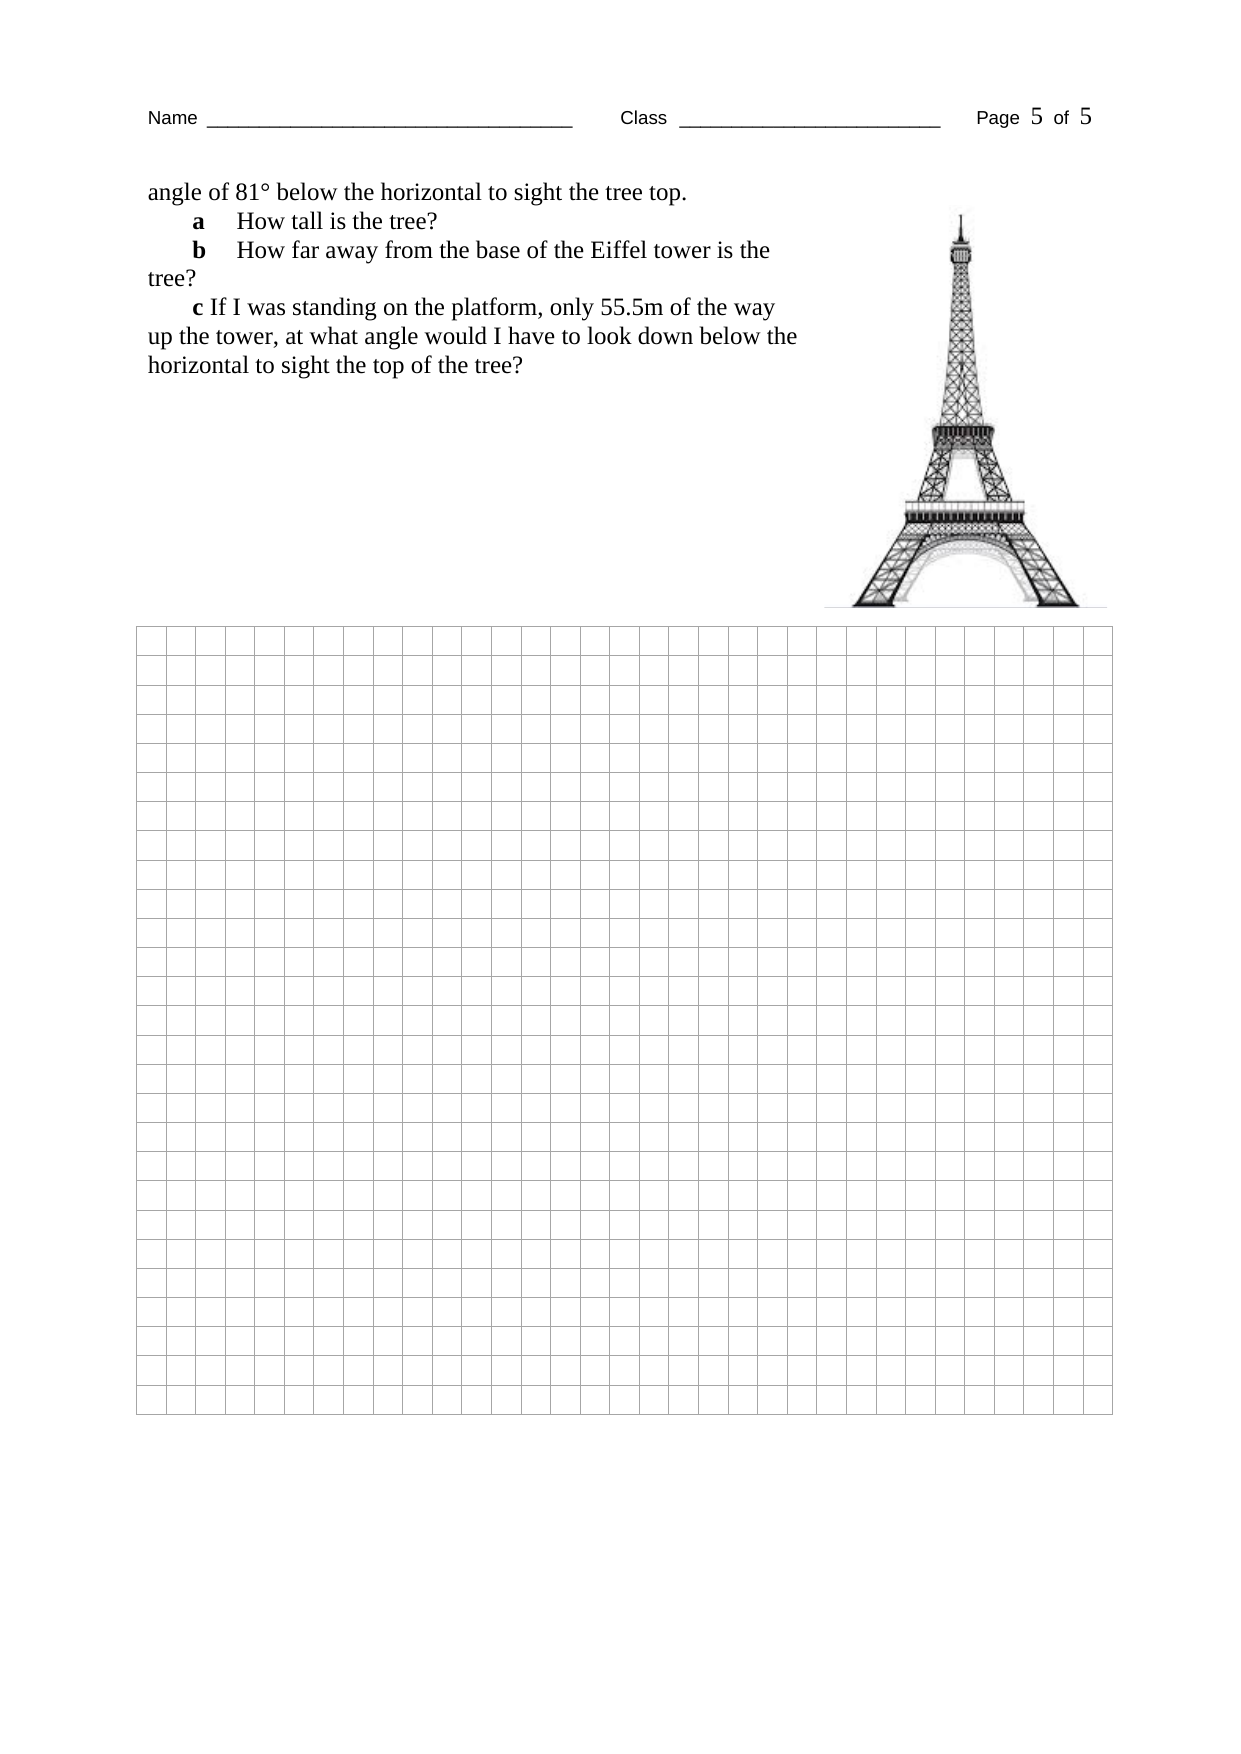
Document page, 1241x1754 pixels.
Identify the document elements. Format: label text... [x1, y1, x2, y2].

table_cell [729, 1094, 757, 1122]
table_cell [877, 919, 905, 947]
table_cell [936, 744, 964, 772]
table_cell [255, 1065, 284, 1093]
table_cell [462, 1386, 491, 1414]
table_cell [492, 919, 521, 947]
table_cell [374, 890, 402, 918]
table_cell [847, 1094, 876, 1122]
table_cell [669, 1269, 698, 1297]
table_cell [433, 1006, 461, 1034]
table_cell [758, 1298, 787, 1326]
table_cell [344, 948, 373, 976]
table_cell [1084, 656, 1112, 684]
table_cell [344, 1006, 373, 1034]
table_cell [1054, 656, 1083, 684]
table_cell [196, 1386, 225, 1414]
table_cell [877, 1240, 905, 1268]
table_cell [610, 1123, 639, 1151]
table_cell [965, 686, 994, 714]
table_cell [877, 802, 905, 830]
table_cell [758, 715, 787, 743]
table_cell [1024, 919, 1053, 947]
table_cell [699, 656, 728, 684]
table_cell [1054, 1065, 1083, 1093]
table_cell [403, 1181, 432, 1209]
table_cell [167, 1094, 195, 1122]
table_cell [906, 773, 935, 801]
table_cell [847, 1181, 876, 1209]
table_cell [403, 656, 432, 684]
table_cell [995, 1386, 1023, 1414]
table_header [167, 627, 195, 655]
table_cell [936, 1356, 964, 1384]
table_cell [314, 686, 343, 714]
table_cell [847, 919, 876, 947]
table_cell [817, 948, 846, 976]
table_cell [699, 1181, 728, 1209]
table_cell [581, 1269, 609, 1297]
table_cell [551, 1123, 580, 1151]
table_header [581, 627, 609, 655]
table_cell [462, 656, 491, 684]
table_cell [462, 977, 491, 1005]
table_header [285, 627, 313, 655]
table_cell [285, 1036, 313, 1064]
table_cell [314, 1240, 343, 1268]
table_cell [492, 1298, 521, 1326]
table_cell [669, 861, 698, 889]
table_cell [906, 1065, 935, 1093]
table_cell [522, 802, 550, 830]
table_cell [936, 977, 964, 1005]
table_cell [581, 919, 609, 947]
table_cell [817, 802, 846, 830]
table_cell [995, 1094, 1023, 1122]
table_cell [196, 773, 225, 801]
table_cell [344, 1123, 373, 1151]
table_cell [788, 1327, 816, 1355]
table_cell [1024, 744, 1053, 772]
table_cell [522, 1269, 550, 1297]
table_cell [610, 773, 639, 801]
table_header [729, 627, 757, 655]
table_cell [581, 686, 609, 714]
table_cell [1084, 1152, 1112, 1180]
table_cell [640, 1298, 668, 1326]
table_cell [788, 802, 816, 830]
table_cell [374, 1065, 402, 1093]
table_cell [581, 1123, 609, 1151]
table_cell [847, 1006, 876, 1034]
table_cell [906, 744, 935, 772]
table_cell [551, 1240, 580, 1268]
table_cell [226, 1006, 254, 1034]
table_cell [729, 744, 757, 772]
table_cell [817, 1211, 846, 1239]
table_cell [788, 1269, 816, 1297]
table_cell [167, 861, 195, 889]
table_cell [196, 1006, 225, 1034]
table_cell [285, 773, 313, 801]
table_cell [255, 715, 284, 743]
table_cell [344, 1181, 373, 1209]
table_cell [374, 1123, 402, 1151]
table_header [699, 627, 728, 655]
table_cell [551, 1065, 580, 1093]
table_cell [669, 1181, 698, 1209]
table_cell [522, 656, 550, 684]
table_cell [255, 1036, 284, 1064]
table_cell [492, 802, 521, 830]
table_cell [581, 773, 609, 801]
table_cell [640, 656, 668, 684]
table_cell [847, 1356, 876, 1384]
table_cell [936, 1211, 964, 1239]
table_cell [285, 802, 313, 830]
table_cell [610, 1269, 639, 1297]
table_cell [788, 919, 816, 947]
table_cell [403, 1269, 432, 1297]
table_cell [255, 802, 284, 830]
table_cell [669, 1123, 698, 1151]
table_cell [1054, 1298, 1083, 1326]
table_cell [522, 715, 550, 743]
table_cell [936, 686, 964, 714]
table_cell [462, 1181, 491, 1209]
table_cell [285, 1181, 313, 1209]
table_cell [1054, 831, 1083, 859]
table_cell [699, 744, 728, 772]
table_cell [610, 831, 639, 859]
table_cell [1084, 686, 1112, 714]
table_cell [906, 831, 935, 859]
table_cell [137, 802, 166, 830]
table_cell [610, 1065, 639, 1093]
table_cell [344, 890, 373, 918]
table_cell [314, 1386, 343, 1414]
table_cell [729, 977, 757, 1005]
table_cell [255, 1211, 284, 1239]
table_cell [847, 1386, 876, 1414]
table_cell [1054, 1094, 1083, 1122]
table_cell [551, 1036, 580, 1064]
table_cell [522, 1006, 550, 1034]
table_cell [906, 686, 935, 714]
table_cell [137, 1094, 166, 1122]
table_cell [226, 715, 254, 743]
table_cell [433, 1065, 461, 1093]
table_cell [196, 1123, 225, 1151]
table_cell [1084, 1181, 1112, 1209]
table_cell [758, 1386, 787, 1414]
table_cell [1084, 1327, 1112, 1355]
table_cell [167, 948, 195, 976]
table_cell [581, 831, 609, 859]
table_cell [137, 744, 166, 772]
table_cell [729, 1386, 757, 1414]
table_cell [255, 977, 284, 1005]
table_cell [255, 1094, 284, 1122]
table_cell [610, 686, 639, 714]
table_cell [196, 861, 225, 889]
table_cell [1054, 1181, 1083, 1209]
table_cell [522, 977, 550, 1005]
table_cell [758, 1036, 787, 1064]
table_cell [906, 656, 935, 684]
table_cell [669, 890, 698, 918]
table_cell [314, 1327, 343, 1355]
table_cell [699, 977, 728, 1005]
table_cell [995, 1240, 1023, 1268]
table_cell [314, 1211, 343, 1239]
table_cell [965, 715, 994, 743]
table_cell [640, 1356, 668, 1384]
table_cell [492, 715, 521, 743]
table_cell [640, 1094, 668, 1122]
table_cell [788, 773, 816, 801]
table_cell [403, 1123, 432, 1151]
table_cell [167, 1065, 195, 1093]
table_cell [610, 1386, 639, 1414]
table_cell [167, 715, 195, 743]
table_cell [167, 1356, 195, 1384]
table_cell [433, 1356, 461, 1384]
picture [824, 205, 1108, 608]
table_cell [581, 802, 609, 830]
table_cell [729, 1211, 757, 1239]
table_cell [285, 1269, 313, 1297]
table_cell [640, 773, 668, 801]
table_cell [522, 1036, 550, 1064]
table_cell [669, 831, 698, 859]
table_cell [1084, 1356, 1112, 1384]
text a How tall is the tree? [148, 206, 824, 235]
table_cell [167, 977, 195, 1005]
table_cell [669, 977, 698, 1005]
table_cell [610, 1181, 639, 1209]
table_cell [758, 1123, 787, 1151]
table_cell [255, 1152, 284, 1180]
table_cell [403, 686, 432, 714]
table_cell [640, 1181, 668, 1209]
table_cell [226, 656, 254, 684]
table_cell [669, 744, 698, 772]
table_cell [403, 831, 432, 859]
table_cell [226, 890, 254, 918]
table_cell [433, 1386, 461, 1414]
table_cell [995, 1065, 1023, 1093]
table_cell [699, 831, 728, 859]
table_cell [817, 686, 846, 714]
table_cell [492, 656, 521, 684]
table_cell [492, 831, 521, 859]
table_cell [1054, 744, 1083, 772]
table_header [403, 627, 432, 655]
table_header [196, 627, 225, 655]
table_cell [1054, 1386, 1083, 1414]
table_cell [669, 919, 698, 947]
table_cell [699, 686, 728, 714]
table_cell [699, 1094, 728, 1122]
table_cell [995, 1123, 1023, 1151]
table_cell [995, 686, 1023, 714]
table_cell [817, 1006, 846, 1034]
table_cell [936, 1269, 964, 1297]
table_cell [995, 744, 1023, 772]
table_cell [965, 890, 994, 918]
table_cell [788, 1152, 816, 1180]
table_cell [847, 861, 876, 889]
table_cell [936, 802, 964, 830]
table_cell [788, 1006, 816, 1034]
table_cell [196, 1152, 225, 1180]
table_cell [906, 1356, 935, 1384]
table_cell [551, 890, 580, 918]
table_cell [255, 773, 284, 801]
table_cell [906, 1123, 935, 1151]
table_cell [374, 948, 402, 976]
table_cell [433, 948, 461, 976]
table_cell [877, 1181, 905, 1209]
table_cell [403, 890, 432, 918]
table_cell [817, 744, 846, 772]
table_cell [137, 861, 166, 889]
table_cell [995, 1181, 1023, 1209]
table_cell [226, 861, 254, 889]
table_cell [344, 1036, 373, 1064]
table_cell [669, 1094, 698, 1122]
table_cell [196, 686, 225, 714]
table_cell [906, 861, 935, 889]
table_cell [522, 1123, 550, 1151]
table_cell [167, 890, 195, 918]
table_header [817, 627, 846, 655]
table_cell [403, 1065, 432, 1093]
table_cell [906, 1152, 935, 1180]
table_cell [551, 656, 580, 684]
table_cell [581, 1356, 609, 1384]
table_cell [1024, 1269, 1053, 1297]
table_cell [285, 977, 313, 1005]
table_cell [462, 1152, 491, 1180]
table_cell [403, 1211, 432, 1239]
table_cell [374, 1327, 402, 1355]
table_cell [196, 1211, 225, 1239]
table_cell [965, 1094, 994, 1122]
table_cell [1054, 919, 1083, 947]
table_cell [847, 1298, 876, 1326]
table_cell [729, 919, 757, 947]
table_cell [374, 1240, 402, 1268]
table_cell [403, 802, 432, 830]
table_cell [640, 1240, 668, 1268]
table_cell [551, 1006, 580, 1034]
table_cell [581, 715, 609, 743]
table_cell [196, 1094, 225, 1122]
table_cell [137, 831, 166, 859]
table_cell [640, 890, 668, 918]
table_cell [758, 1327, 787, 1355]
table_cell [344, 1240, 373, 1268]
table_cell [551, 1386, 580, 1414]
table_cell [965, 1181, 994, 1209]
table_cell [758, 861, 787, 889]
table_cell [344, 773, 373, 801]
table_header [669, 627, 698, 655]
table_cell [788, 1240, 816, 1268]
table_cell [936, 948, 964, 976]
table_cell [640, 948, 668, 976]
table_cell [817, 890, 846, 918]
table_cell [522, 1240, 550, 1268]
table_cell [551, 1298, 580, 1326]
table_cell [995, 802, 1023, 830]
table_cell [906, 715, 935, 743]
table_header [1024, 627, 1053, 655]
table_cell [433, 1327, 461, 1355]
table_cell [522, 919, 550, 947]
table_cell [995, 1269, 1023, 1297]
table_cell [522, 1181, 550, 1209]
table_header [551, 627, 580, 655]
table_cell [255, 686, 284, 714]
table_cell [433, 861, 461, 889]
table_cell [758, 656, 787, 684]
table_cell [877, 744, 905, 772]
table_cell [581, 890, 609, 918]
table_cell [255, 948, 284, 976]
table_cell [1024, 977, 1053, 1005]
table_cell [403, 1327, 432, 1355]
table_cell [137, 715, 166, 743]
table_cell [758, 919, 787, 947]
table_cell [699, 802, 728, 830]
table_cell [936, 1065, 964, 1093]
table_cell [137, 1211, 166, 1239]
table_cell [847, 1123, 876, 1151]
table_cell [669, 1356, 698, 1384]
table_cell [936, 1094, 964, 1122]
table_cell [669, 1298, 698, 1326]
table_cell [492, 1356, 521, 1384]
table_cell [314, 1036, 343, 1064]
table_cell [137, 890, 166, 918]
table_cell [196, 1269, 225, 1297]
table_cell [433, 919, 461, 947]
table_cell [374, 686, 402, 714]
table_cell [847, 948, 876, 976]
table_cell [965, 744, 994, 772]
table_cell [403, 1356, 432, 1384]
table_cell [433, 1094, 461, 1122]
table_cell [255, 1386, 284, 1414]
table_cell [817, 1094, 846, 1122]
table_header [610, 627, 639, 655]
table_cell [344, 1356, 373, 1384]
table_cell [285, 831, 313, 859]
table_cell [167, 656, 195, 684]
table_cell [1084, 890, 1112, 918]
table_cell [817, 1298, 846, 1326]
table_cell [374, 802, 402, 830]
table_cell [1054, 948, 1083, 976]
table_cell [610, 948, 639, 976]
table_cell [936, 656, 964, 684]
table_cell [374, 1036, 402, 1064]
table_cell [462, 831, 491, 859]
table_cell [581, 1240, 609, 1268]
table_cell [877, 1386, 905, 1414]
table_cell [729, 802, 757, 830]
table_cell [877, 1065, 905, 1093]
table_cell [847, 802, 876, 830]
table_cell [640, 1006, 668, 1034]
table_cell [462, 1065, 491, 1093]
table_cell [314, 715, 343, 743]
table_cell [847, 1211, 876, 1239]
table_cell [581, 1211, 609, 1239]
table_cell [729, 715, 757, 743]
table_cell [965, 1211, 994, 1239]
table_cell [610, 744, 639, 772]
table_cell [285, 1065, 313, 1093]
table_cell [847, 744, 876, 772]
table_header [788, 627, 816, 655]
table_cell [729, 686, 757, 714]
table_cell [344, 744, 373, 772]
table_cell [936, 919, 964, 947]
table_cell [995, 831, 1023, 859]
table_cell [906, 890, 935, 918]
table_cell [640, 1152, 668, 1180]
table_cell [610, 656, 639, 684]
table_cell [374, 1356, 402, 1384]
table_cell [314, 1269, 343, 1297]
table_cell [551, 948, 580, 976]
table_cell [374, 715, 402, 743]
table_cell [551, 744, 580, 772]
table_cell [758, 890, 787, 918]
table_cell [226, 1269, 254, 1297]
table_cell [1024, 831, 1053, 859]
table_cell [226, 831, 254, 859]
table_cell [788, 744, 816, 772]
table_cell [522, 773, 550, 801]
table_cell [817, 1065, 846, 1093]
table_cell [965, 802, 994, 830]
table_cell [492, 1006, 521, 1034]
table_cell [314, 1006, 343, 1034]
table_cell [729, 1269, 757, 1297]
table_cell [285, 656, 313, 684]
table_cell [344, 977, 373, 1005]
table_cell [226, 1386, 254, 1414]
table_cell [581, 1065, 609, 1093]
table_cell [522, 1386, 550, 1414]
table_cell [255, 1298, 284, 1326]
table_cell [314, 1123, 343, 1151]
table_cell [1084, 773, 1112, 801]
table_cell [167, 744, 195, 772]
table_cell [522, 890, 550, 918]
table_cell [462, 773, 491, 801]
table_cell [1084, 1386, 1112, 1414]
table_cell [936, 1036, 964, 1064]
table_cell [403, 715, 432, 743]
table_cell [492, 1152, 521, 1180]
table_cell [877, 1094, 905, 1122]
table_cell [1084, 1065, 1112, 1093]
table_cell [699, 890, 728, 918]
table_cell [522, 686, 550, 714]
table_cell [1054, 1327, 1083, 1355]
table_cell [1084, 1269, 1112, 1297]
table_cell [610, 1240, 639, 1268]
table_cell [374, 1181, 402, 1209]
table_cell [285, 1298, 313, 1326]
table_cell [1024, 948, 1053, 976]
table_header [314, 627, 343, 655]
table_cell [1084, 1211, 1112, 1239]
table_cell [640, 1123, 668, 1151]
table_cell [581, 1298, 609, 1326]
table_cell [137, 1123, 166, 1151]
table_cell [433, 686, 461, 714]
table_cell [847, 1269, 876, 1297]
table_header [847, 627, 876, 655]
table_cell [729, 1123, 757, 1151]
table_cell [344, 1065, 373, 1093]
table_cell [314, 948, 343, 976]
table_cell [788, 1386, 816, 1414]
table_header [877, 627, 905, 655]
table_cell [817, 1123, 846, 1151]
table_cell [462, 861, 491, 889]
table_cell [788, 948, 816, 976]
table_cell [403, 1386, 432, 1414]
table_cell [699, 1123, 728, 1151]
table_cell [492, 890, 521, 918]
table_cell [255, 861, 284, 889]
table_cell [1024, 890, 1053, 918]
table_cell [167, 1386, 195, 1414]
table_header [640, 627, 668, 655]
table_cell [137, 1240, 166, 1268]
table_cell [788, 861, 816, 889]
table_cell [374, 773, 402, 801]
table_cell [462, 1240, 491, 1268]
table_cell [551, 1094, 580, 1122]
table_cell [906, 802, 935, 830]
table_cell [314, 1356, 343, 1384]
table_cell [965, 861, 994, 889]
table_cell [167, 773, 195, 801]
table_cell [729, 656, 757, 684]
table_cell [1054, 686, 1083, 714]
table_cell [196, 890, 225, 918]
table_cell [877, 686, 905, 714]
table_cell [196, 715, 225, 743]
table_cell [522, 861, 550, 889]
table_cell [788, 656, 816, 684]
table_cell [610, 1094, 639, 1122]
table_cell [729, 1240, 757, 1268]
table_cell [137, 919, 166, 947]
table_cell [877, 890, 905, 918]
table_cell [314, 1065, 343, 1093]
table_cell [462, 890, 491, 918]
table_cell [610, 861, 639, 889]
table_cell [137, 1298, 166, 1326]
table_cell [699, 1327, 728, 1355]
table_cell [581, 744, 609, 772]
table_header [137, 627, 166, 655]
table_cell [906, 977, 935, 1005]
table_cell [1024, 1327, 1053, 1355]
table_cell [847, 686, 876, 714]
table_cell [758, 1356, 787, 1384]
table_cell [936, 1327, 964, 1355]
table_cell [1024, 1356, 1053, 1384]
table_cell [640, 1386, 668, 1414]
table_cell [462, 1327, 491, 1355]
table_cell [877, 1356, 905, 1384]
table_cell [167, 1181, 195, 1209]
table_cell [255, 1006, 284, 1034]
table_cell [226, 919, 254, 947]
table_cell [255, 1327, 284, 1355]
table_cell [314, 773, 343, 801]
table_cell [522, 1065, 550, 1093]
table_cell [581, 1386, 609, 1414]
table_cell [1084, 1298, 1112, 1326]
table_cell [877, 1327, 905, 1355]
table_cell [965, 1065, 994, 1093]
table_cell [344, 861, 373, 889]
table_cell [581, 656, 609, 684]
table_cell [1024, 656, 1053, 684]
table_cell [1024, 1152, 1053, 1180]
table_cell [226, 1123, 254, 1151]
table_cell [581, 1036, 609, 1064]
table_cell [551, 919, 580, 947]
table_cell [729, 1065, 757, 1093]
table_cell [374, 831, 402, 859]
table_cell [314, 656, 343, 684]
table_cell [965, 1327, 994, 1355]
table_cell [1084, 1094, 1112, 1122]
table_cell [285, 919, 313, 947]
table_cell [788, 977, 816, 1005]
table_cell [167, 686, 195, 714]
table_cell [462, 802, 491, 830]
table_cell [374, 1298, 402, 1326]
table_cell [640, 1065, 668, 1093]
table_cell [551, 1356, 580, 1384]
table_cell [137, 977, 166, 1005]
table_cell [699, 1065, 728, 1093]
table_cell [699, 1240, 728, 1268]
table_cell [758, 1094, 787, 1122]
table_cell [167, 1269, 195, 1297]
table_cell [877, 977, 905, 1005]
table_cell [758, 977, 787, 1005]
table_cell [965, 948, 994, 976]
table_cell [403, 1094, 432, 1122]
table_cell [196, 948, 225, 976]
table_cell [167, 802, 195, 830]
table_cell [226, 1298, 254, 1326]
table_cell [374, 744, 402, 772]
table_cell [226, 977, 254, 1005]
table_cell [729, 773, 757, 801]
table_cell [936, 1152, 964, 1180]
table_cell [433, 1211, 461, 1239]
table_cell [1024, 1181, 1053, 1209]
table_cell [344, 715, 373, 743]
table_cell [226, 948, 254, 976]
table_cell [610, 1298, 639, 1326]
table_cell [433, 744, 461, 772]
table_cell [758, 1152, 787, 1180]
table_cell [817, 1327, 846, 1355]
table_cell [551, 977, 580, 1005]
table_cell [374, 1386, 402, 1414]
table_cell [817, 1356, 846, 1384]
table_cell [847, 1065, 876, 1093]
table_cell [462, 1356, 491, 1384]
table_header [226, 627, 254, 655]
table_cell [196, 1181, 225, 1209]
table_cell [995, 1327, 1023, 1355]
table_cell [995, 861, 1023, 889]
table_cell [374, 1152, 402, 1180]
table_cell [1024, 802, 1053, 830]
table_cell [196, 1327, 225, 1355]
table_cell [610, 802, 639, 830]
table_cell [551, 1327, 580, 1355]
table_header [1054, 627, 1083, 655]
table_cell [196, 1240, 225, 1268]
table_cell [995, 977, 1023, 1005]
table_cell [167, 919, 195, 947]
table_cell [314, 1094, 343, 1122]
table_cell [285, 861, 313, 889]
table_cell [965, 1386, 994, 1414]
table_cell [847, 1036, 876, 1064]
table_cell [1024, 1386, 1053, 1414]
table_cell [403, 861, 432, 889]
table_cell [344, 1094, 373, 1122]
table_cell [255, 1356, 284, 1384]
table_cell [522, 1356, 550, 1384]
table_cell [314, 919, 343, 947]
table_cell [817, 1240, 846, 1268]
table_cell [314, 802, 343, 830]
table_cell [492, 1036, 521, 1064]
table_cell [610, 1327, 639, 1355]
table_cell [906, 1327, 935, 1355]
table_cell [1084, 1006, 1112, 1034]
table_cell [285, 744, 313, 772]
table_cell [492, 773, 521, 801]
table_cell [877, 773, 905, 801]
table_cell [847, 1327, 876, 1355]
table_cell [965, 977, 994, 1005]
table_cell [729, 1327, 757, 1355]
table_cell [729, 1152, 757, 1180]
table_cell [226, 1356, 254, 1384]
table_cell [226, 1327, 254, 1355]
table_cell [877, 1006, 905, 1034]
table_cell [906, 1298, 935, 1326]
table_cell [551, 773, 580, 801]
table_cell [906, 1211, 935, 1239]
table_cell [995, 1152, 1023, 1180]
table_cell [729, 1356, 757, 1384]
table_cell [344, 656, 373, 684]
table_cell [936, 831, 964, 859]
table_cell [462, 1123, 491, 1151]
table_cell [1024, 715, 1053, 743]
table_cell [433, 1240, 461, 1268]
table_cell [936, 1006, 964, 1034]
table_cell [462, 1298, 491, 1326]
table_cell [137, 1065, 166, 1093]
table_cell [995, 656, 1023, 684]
text c If I was standing on the platform, only 55.5m of the way up the tower, at what angle would I have to look down below the horizontal to sight the top of the tree? [148, 292, 824, 378]
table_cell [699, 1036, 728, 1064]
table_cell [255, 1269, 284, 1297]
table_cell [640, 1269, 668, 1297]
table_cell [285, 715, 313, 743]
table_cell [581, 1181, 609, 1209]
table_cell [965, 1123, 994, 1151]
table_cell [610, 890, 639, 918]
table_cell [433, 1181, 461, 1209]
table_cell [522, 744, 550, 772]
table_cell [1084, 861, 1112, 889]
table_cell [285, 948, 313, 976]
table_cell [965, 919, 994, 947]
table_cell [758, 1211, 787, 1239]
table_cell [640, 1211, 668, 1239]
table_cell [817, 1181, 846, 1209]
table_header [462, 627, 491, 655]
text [148, 177, 1092, 206]
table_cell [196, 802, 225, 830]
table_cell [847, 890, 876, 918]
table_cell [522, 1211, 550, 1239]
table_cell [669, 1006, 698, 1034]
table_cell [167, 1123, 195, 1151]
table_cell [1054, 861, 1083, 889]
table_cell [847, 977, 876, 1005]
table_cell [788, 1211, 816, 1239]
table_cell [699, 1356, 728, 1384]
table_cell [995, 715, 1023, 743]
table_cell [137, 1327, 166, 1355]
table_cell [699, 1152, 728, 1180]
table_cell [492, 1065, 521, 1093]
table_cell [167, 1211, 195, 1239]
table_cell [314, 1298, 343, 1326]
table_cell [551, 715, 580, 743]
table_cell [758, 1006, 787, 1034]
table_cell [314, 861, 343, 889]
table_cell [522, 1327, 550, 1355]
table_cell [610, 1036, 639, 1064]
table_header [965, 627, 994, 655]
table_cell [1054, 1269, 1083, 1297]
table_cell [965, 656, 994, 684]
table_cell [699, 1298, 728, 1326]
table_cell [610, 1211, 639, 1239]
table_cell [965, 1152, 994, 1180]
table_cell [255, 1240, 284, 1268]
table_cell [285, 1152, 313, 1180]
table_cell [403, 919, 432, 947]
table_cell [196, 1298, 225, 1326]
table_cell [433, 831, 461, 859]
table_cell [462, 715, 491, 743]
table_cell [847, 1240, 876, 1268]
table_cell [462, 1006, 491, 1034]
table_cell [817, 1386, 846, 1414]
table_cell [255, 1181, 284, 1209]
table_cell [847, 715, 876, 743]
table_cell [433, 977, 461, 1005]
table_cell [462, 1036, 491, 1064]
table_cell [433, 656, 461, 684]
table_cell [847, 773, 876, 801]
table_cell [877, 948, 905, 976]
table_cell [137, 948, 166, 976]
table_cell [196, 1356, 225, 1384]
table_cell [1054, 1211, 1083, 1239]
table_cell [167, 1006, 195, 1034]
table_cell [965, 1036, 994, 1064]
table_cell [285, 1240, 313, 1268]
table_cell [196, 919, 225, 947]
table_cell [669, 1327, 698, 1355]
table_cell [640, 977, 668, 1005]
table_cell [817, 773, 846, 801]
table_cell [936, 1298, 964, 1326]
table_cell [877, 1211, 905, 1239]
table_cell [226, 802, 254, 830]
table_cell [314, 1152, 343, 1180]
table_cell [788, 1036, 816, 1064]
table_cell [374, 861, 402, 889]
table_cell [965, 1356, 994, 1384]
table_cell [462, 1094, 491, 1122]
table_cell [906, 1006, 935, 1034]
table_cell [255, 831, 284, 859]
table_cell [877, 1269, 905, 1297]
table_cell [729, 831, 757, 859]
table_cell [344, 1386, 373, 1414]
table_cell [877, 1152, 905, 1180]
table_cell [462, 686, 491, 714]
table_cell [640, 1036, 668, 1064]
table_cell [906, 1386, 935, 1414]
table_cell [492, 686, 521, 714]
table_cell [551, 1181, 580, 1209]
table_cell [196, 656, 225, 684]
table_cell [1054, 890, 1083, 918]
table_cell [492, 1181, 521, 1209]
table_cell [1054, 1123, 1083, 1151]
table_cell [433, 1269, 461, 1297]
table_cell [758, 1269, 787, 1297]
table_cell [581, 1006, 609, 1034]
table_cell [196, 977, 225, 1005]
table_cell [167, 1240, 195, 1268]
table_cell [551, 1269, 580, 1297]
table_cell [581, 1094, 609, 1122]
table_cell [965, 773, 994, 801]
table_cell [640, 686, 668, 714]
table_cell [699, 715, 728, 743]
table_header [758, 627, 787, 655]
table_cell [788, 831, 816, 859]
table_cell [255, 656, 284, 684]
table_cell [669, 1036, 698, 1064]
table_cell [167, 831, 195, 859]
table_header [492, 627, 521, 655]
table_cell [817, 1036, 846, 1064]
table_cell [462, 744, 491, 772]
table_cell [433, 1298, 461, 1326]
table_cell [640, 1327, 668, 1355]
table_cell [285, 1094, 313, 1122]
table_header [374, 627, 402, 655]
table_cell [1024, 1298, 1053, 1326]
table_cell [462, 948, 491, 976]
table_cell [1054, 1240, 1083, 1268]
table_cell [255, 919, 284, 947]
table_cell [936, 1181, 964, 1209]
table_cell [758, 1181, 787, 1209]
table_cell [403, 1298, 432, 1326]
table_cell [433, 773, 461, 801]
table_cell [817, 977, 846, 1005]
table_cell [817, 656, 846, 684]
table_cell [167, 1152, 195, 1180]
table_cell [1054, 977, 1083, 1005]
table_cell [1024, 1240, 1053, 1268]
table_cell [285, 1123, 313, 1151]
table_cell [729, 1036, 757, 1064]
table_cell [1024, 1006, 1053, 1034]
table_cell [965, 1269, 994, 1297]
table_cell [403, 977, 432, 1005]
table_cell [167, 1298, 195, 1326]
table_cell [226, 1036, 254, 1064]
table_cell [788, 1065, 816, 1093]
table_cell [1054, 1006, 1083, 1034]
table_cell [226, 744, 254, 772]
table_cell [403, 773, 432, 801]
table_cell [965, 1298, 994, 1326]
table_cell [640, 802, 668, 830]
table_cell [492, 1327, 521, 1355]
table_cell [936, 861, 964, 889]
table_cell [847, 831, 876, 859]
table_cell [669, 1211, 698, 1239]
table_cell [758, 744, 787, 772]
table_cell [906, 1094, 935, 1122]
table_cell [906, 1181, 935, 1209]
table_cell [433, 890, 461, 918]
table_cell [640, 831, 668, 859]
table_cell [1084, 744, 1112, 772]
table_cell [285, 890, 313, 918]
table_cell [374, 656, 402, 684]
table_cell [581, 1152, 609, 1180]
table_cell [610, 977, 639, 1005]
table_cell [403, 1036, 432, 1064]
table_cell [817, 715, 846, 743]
text b How far away from the base of the Eiffel tower is the tree? [148, 235, 824, 292]
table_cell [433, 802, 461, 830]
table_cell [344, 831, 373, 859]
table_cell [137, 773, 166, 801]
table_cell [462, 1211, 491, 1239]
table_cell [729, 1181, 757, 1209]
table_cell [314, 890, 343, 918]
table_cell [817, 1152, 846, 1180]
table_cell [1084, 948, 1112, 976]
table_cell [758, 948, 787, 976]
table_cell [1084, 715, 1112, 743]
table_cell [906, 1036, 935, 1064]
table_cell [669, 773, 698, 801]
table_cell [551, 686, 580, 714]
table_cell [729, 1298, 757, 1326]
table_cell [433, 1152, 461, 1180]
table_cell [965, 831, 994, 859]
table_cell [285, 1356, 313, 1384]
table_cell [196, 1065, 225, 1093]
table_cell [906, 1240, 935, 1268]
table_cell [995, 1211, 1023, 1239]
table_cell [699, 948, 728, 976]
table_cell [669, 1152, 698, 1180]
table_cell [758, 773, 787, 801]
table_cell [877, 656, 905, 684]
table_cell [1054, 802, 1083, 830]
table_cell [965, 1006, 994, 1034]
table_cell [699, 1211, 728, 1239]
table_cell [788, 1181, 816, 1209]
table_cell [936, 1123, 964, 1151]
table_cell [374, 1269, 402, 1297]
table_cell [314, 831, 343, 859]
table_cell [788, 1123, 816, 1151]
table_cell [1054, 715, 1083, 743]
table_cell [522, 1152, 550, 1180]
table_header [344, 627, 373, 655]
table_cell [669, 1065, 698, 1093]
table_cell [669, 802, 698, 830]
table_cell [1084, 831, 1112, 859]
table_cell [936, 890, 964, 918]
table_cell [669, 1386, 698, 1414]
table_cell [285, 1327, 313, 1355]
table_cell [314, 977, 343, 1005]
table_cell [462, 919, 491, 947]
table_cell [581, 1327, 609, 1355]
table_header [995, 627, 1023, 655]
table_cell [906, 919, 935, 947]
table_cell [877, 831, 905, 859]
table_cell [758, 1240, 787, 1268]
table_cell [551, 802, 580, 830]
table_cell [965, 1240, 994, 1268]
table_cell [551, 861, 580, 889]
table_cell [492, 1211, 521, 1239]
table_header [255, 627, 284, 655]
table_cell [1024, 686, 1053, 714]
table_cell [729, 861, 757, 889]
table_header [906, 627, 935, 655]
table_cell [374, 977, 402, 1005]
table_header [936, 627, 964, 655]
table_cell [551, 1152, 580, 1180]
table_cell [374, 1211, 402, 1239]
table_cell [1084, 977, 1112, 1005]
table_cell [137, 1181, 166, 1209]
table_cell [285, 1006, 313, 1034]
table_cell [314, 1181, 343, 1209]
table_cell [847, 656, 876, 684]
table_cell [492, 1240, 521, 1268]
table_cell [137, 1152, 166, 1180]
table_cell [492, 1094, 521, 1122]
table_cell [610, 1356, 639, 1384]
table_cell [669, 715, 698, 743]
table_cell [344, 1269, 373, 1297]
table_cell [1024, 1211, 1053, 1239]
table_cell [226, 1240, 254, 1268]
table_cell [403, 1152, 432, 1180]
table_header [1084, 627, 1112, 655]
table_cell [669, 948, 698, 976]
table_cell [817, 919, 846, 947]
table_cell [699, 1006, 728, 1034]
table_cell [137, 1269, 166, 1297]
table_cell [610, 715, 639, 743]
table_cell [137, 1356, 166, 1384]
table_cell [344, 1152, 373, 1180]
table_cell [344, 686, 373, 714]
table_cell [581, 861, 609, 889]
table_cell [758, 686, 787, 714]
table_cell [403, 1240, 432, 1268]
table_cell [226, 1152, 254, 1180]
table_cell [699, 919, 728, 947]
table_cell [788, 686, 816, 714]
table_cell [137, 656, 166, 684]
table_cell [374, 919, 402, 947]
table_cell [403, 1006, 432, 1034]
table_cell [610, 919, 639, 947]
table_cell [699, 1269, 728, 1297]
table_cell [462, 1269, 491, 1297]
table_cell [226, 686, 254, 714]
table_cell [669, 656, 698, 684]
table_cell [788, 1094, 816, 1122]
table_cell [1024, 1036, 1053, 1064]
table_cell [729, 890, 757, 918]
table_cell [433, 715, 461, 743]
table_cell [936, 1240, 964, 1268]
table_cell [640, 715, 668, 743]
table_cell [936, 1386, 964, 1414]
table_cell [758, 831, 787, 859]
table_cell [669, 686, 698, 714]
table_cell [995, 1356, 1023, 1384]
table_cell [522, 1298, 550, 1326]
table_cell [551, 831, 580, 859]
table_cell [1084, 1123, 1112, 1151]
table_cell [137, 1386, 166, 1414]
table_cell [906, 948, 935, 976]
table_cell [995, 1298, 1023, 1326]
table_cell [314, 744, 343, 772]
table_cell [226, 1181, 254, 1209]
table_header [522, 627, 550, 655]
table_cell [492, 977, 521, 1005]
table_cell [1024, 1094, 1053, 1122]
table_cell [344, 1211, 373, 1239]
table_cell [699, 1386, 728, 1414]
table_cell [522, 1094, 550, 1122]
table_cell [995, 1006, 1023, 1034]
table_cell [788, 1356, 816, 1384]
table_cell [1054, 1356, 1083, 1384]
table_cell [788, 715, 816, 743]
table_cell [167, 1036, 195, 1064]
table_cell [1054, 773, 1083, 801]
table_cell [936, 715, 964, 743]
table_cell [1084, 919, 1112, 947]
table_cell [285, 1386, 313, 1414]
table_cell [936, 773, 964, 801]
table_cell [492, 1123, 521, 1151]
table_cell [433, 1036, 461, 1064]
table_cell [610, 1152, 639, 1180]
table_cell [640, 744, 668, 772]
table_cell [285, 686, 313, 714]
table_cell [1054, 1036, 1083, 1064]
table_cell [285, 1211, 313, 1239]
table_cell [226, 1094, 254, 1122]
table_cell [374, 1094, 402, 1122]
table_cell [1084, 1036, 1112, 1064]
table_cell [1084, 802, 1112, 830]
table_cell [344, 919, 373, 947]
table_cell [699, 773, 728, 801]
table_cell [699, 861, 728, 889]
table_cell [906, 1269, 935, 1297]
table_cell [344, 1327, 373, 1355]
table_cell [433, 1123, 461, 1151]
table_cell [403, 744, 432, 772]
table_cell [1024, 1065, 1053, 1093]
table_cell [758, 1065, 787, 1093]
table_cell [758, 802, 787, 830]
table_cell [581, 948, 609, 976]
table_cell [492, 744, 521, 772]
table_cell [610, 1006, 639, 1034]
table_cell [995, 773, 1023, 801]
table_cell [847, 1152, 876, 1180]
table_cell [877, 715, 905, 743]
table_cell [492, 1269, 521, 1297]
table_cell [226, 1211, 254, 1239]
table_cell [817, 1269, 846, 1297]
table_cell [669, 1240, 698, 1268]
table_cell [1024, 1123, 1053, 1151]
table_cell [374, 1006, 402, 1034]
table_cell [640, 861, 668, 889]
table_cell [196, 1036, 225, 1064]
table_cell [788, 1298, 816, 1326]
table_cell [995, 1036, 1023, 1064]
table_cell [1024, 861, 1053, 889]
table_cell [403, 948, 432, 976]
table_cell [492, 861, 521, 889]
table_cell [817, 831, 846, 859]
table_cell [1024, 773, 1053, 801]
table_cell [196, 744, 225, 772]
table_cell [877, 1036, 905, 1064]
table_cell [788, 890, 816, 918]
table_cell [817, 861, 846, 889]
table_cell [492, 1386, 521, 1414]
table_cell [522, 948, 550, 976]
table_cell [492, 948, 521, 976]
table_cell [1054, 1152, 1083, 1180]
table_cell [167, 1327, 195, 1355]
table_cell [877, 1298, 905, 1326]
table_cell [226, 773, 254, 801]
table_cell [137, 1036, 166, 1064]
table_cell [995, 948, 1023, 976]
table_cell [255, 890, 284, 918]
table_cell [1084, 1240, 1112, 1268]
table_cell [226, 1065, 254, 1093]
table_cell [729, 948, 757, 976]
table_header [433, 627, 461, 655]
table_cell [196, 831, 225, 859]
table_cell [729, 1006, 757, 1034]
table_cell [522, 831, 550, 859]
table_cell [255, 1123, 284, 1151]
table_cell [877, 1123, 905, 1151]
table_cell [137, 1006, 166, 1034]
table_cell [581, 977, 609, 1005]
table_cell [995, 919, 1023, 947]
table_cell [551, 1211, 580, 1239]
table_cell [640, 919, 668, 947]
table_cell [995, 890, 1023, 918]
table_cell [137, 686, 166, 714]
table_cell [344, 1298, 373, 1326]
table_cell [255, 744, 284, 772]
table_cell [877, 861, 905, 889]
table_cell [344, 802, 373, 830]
